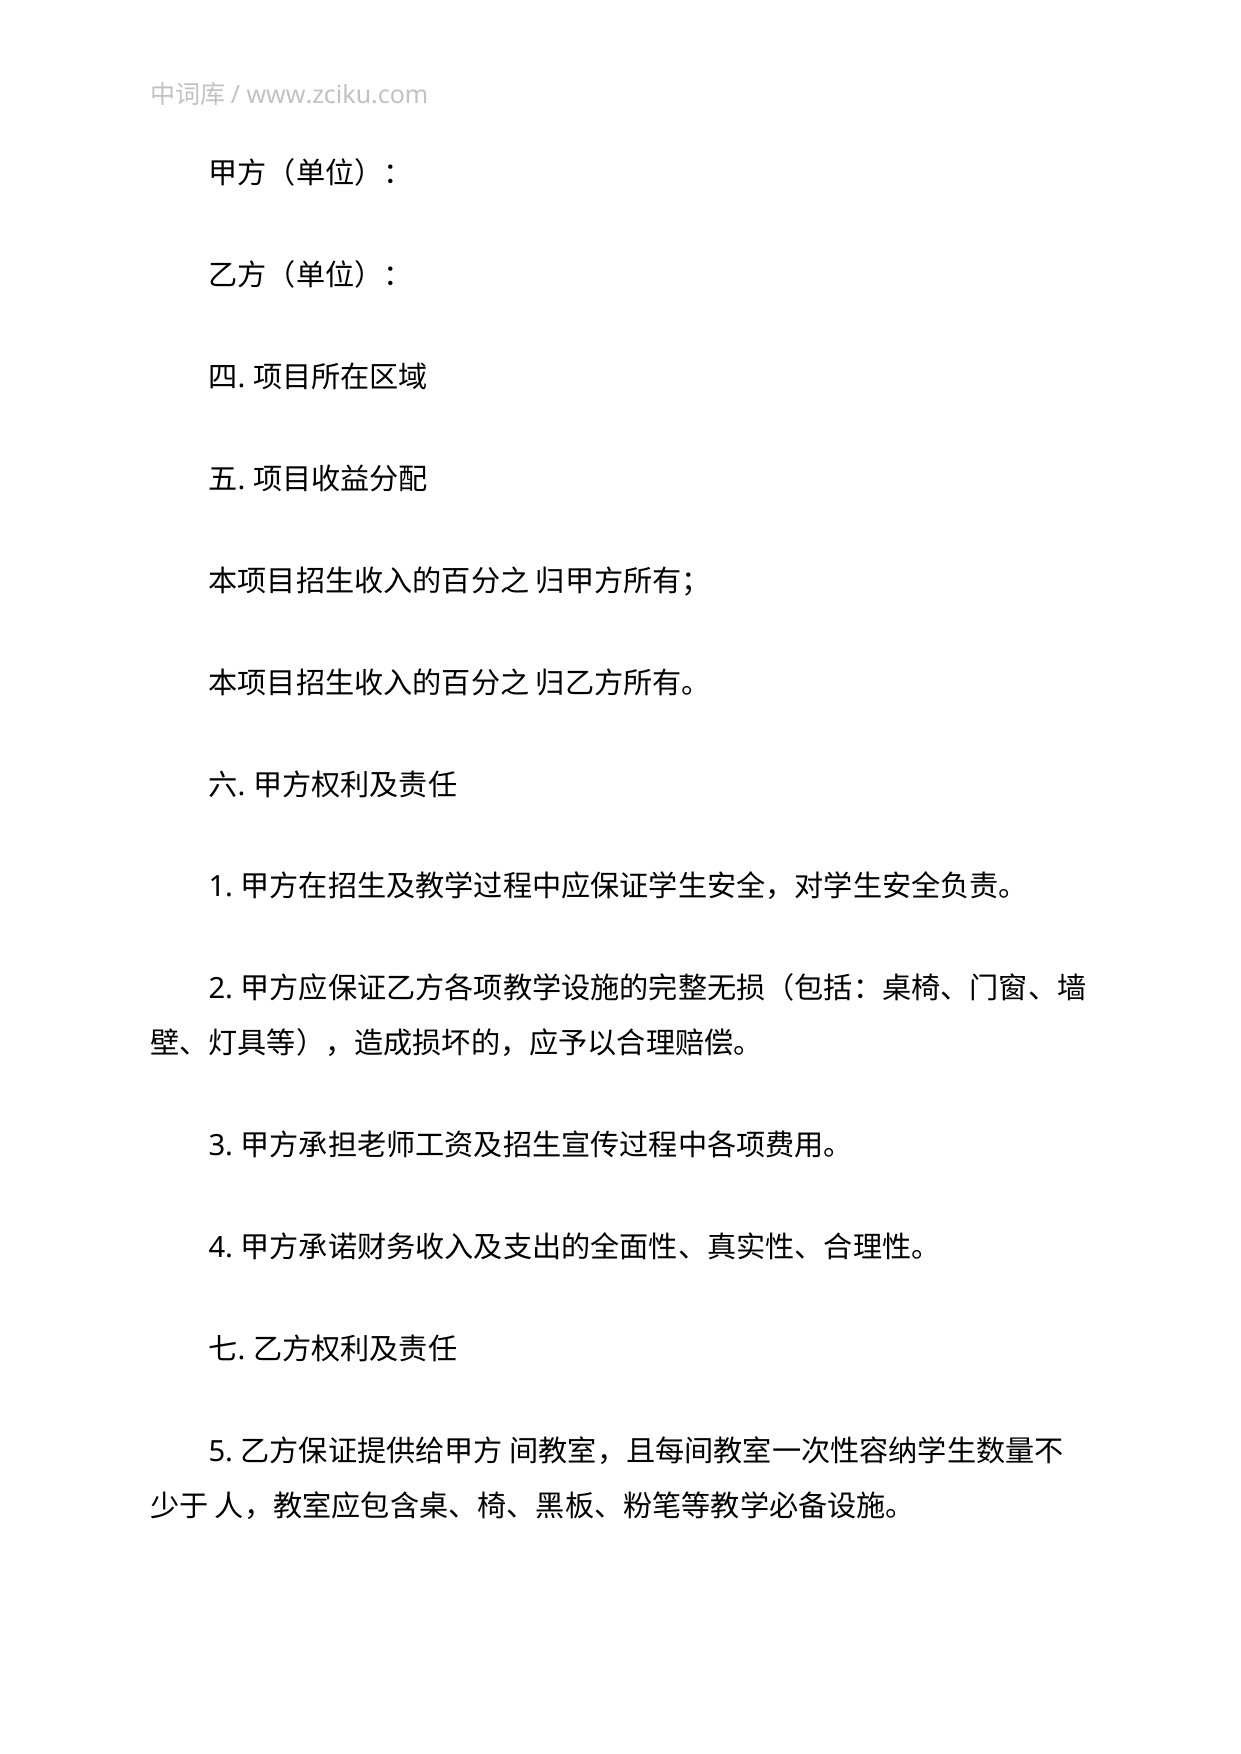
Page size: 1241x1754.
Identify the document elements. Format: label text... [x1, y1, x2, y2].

text 四. 项目所在区域 [150, 353, 1090, 396]
text 本项目招生收入的百分之 归乙方所有。 [150, 659, 1090, 702]
text 5. 乙方保证提供给甲方 间教室，且每间教室一次性容纳学生数量不少于 人，教室应包含桌、椅、黑板、粉笔等教学必备设施。 [150, 1428, 1090, 1525]
text 乙方（单位）： [150, 252, 1090, 294]
text 本项目招生收入的百分之 归甲方所有； [150, 557, 1090, 600]
text 1. 甲方在招生及教学过程中应保证学生安全，对学生安全负责。 [150, 863, 1090, 905]
text 2. 甲方应保证乙方各项教学设施的完整无损（包括：桌椅、门窗、墙壁、灯具等），造成损坏的，应予以合理赔偿。 [150, 965, 1090, 1062]
text 3. 甲方承担老师工资及招生宣传过程中各项费用。 [150, 1122, 1090, 1164]
text 七. 乙方权利及责任 [150, 1326, 1090, 1368]
text 4. 甲方承诺财务收入及支出的全面性、真实性、合理性。 [150, 1224, 1090, 1266]
text 六. 甲方权利及责任 [150, 761, 1090, 803]
text 五. 项目收益分配 [150, 456, 1090, 498]
text 甲方（单位）： [150, 150, 1090, 192]
